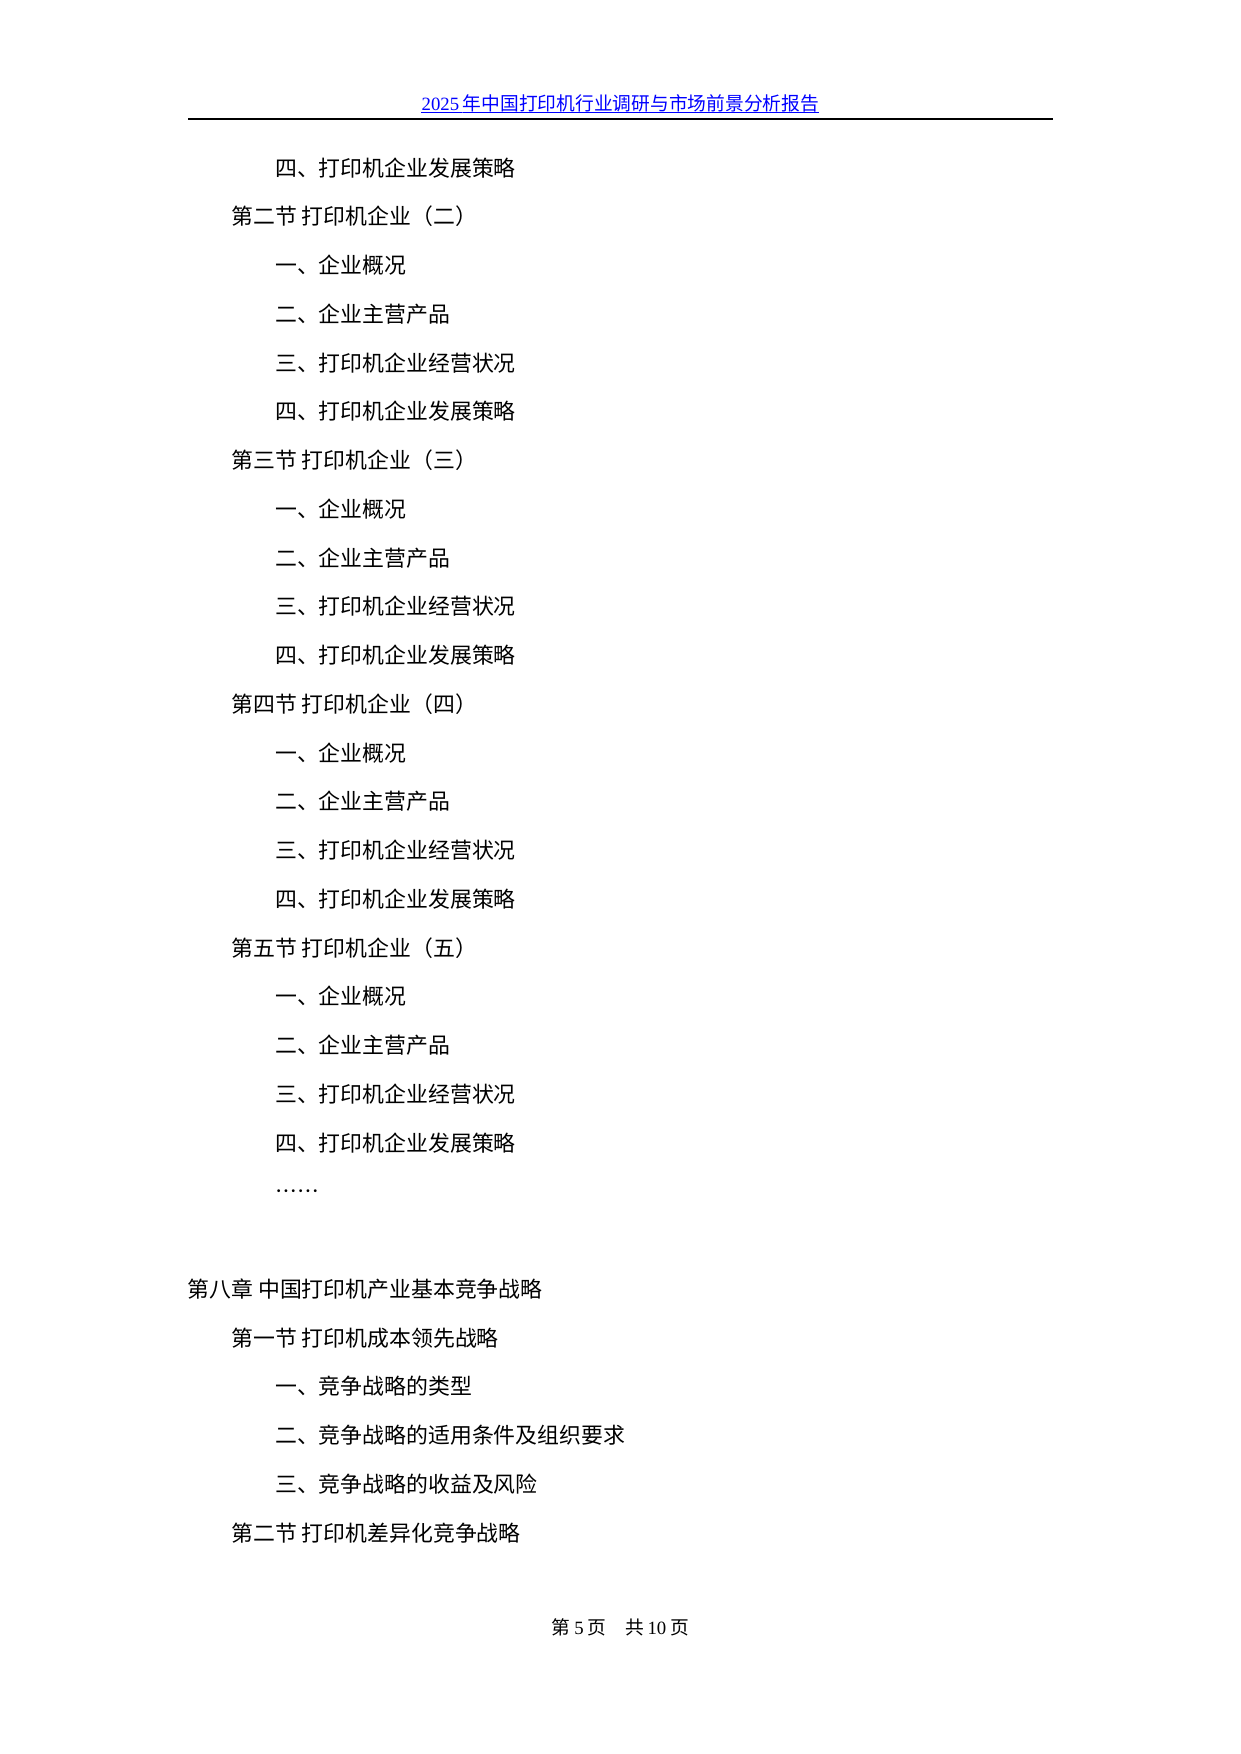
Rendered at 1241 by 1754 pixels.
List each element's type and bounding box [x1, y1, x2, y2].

text [187, 150, 1053, 1548]
